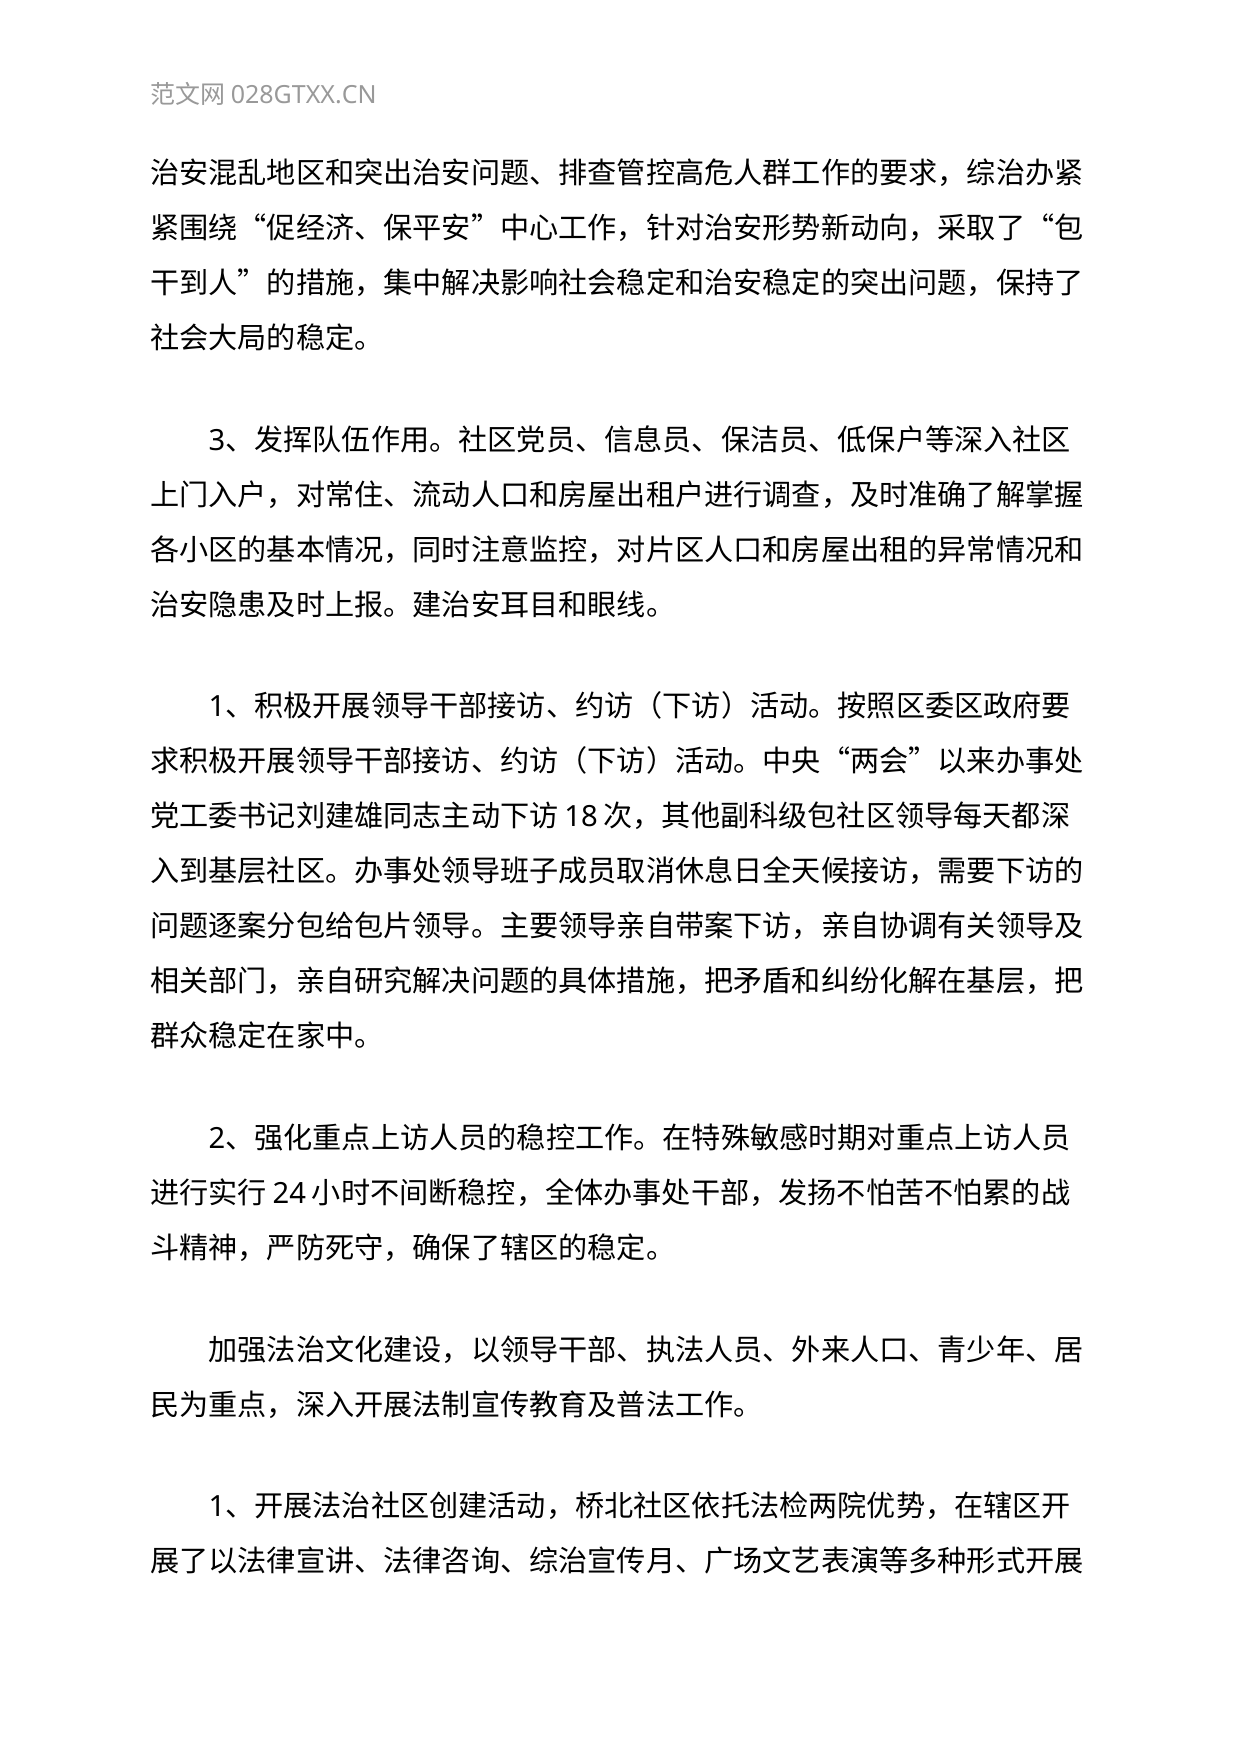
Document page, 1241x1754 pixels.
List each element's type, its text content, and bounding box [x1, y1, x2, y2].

text 2、强化重点上访人员的稳控工作。在特殊敏感时期对重点上访人员进行实行24小时不间断稳控，全体办事处干部，发扬不怕苦不怕累的战斗精神，严防死守，确保了辖区的稳定。 [150, 1114, 1090, 1267]
text 加强法治文化建设，以领导干部、执法人员、外来人口、青少年、居民为重点，深入开展法制宣传教育及普法工作。 [150, 1326, 1090, 1423]
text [150, 150, 1090, 357]
text 3、发挥队伍作用。社区党员、信息员、保洁员、低保户等深入社区上门入户，对常住、流动人口和房屋出租户进行调查，及时准确了解掌握各小区的基本情况，同时注意监控，对片区人口和房屋出租的异常情况和治安隐患及时上报。建治安耳目和眼线。 [150, 416, 1090, 623]
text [150, 1483, 1090, 1580]
text 1、积极开展领导干部接访、约访（下访）活动。按照区委区政府要求积极开展领导干部接访、约访（下访）活动。中央“两会”以来办事处党工委书记刘建雄同志主动下访18次，其他副科级包社区领导每天都深入到基层社区。办事处领导班子成员取消休息日全天候接访，需要下访的问题逐案分包给包片领导。主要领导亲自带案下访，亲自协调有关领导及相关部门，亲自研究解决问题的具体措施，把矛盾和纠纷化解在基层，把群众稳定在家中。 [150, 683, 1090, 1055]
